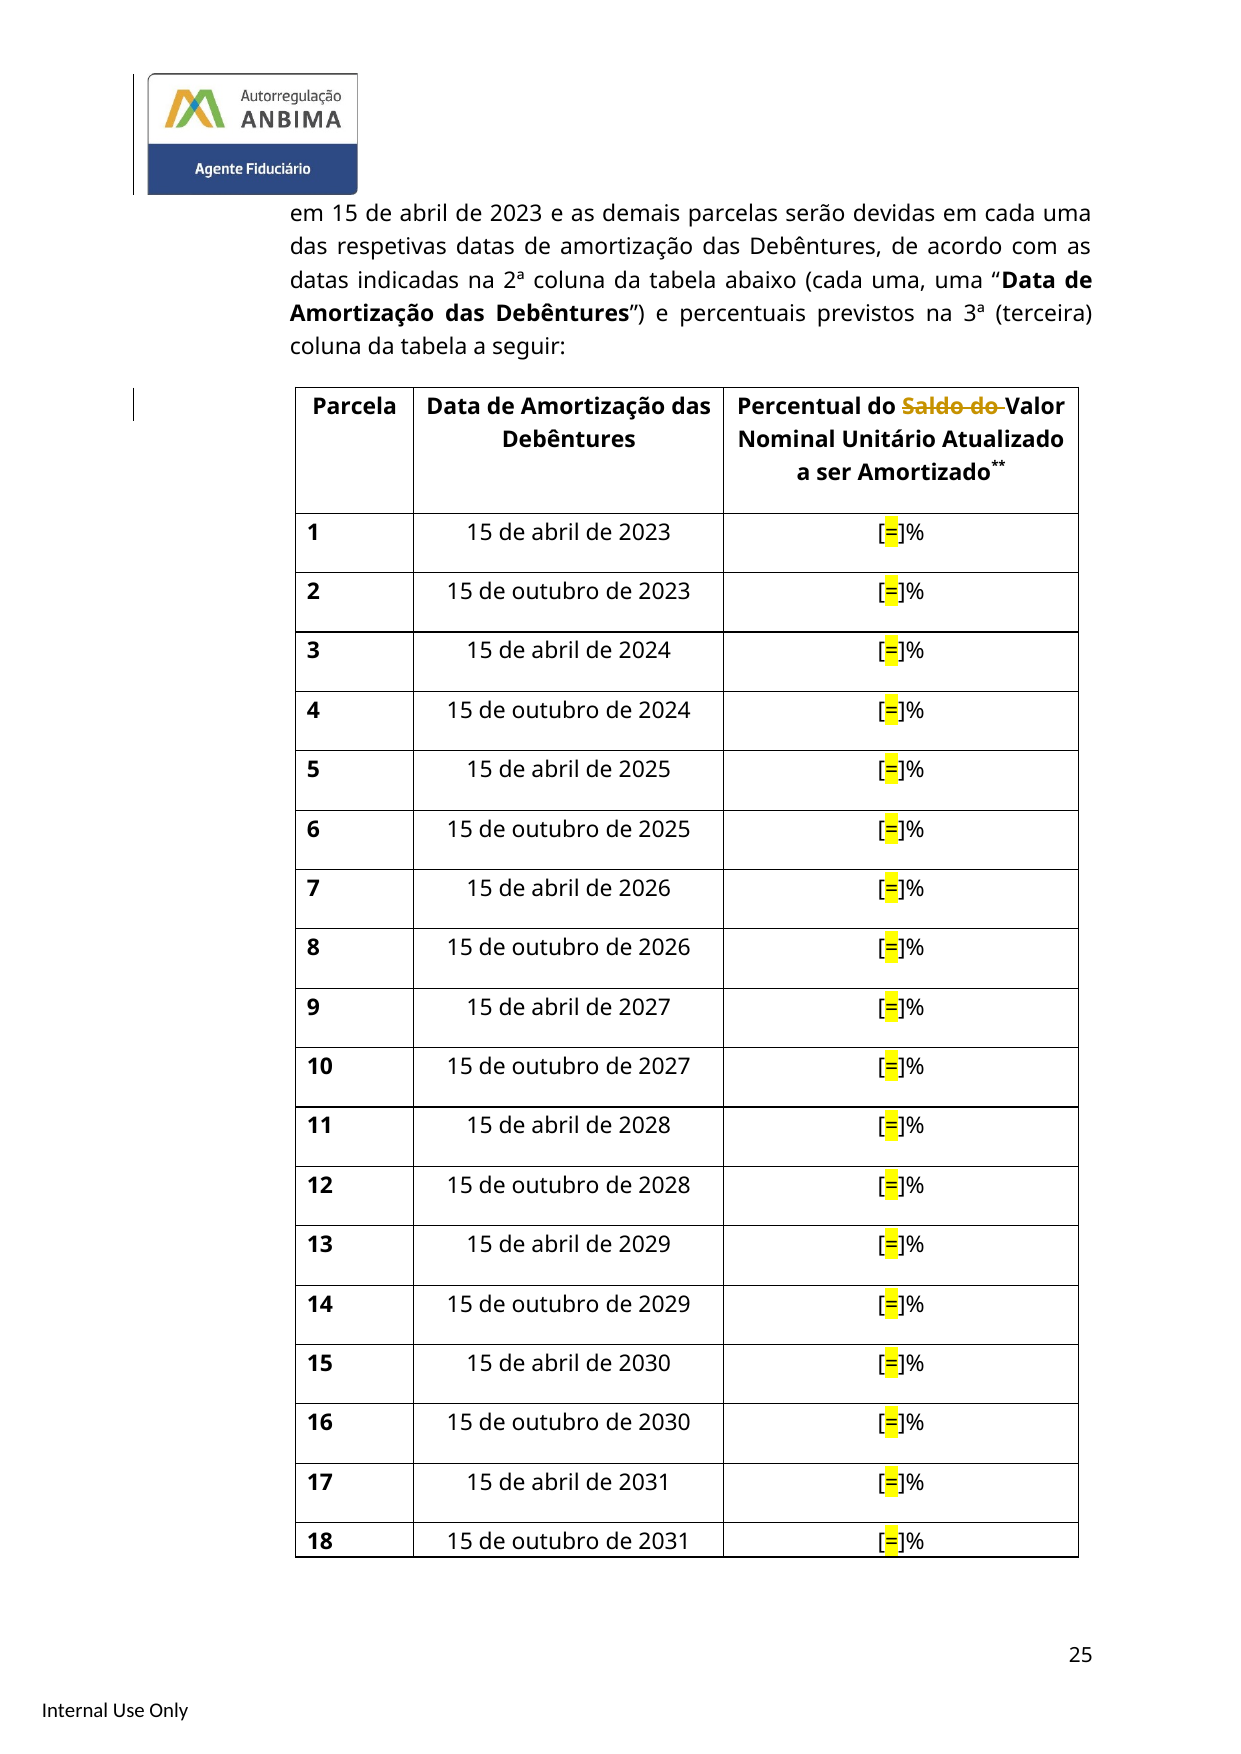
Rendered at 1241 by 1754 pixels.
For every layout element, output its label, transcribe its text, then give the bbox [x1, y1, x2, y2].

table_cell 3 [296, 633, 413, 691]
table_cell 15 de outubro de 2028 [414, 1167, 723, 1225]
table_cell [=]% [724, 514, 1078, 572]
table_cell 15 de abril de 2025 [414, 751, 723, 809]
table_header Percentual do Valor Nominal Unitário Atualizado a ser Amortizado** [724, 388, 1078, 513]
table_cell [=]% [724, 1404, 1078, 1463]
table_cell [=]% [724, 1345, 1078, 1403]
table_cell [=]% [724, 929, 1078, 988]
table_cell 9 [296, 989, 413, 1047]
table_cell 15 de abril de 2030 [414, 1345, 723, 1403]
table_cell [=]% [724, 692, 1078, 750]
table_cell [=]% [724, 1464, 1078, 1522]
table_cell 15 de abril de 2029 [414, 1226, 723, 1284]
table_cell 5 [296, 751, 413, 809]
table_cell [=]% [724, 1286, 1078, 1344]
table_cell 15 de outubro de 2023 [414, 573, 723, 631]
table_header Data de Amortização das Debêntures [414, 388, 723, 513]
table_cell [=]% [724, 870, 1078, 928]
table_cell 7 [296, 870, 413, 928]
table_cell [=]% [724, 573, 1078, 631]
table_cell [=]% [724, 989, 1078, 1047]
table_cell 15 de abril de 2028 [414, 1108, 723, 1166]
table_cell 4 [296, 692, 413, 750]
table_cell [=]% [724, 811, 1078, 869]
table_cell 15 de outubro de 2025 [414, 811, 723, 869]
table_cell 8 [296, 929, 413, 988]
table_cell 15 de abril de 2026 [414, 870, 723, 928]
table_cell 1 [296, 514, 413, 572]
table_cell [=]% [724, 1048, 1078, 1106]
table_cell 15 de outubro de 2027 [414, 1048, 723, 1106]
table_cell 15 de outubro de 2024 [414, 692, 723, 750]
table_cell 16 [296, 1404, 413, 1463]
table_cell 15 de abril de 2023 [414, 514, 723, 572]
table_cell 15 de outubro de 2031 [414, 1523, 723, 1556]
table_cell 6 [296, 811, 413, 869]
table_cell [=]% [724, 1226, 1078, 1284]
picture [147, 73, 358, 195]
table_cell 2 [296, 573, 413, 631]
table_cell 12 [296, 1167, 413, 1225]
table_cell 18 [296, 1523, 413, 1556]
table_cell 15 de outubro de 2026 [414, 929, 723, 988]
table_cell 17 [296, 1464, 413, 1522]
table_cell [=]% [724, 751, 1078, 809]
table_cell 15 [296, 1345, 413, 1403]
table_cell 15 de outubro de 2030 [414, 1404, 723, 1463]
table_cell 15 de abril de 2031 [414, 1464, 723, 1522]
table_cell [=]% [724, 1523, 1078, 1556]
table_cell [=]% [724, 1167, 1078, 1225]
table_cell 11 [296, 1108, 413, 1166]
table_cell 15 de abril de 2027 [414, 989, 723, 1047]
table_cell 13 [296, 1226, 413, 1284]
table_cell [=]% [724, 1108, 1078, 1166]
table_header Parcela [296, 388, 413, 513]
table_cell [=]% [724, 633, 1078, 691]
table_cell 15 de abril de 2024 [414, 633, 723, 691]
table_cell 15 de outubro de 2029 [414, 1286, 723, 1344]
table_cell 14 [296, 1286, 413, 1344]
table_cell 10 [296, 1048, 413, 1106]
